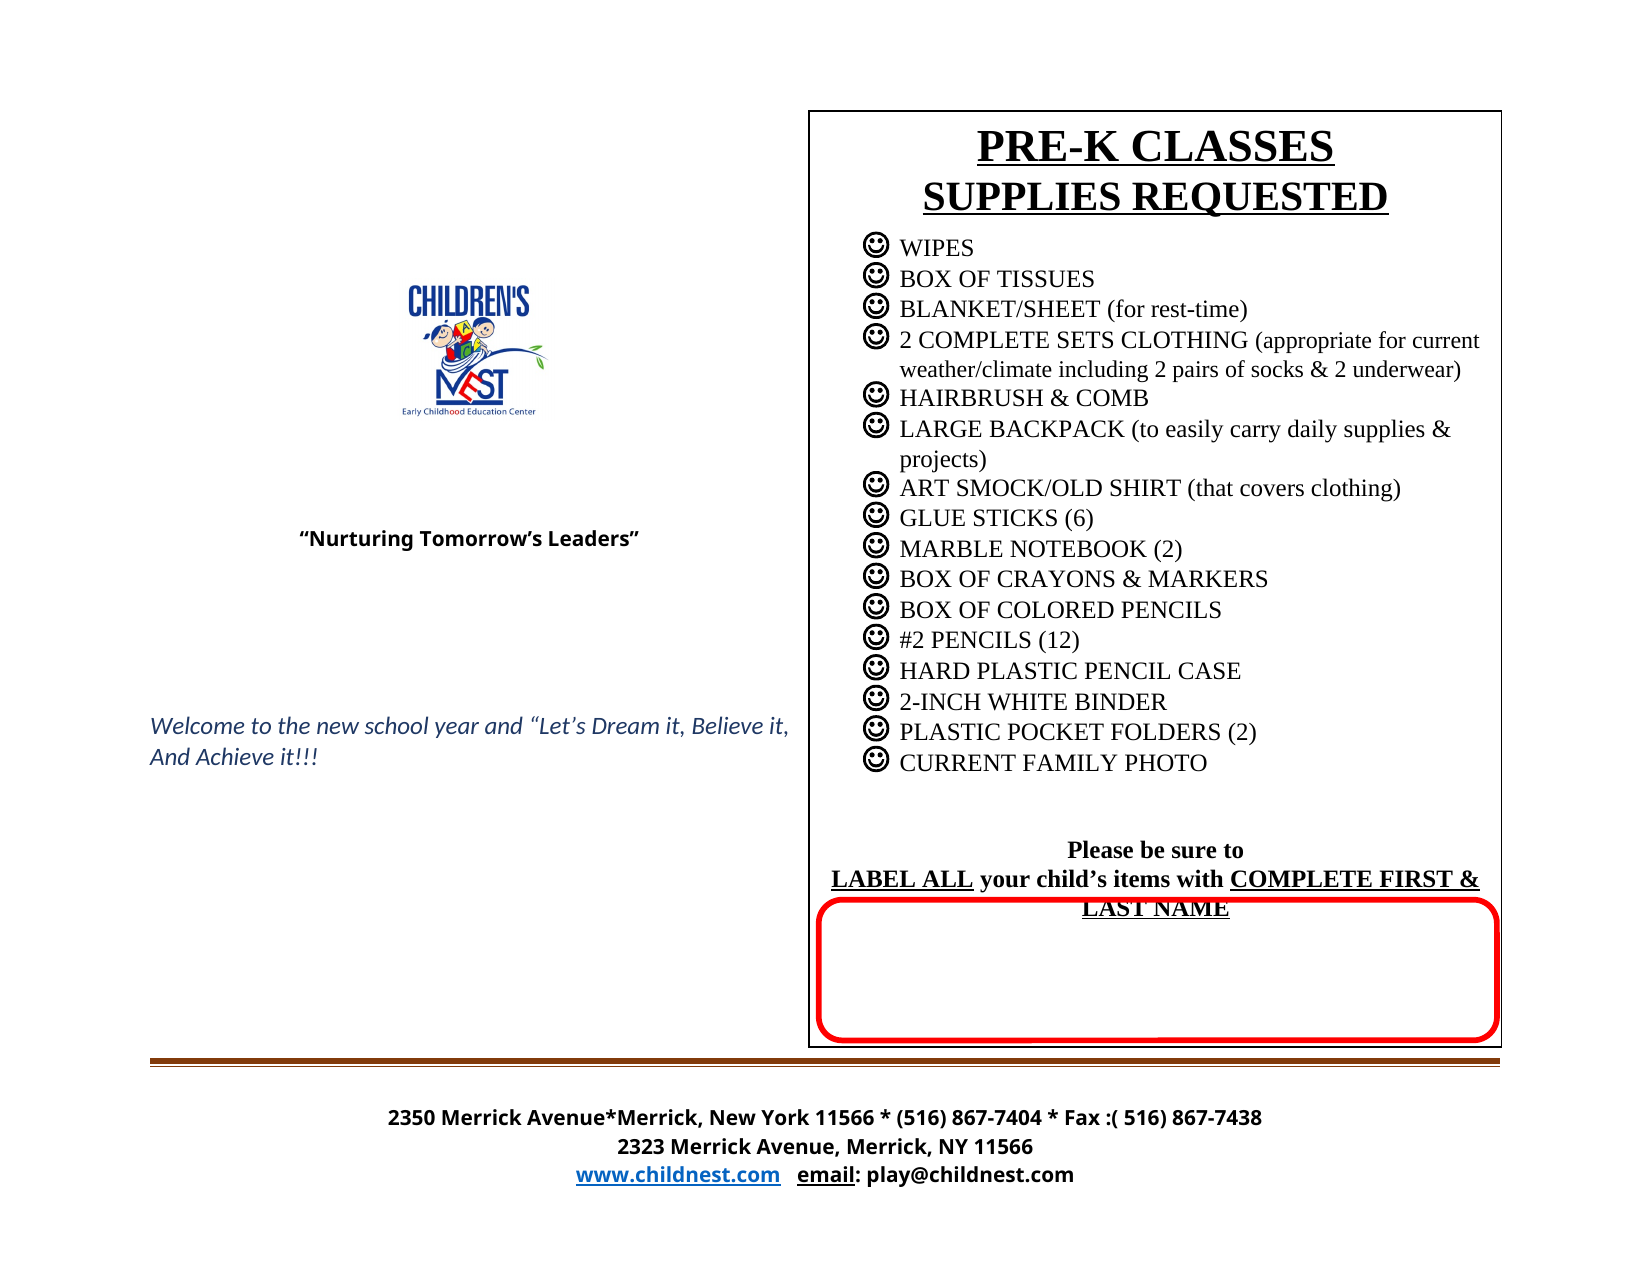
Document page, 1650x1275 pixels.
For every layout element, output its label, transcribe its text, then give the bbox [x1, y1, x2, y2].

picture [396, 278, 555, 421]
text Welcome to the new school year and “Let’s Dream it, Believe it, [150, 710, 808, 741]
text And Achieve it!!! [150, 741, 808, 771]
